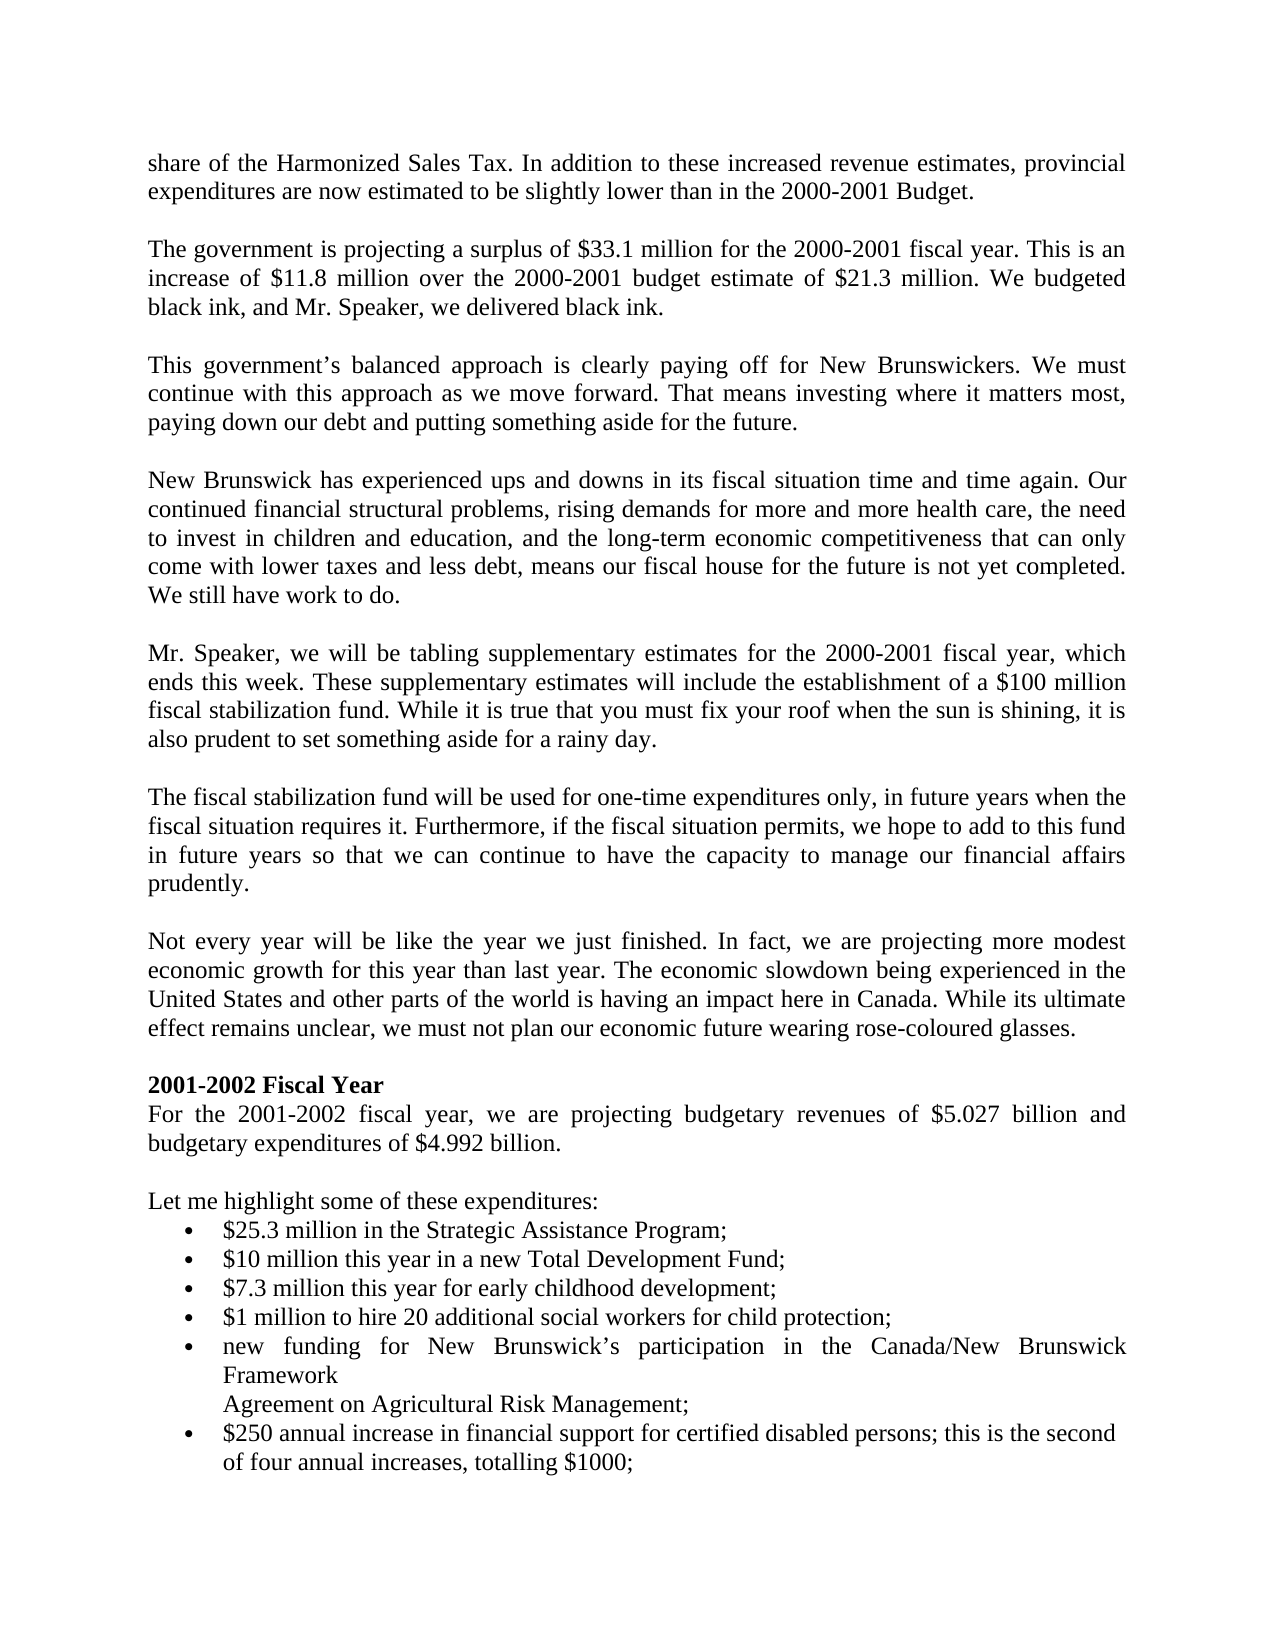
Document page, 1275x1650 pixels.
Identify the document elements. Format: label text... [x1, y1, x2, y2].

text The government is projecting a surplus of $33.1 million for the 2000-2001 fiscal year. This is an increase of $11.8 million over the 2000-2001 budget estimate of $21.3 million. We budgeted black ink, and Mr. Speaker, we delivered black ink. [148, 234, 1127, 321]
list $250 annual increase in financial support for certified disabled persons; this is the second [185, 1418, 1127, 1446]
list $7.3 million this year for early childhood development; [185, 1273, 1127, 1302]
list $25.3 million in the Strategic Assistance Program; [185, 1215, 1127, 1244]
text Not every year will be like the year we just finished. In fact, we are projecting more modest economic growth for this year than last year. The economic slowdown being experienced in the United States and other parts of the world is having an impact here in Canada. While its ultimate effect remains unclear, we must not plan our economic future wearing rose-coloured glasses. [148, 926, 1127, 1041]
text This government’s balanced approach is clearly paying off for New Brunswickers. We must continue with this approach as we move forward. That means investing where it matters most, paying down our debt and putting something aside for the future. [148, 350, 1127, 436]
text Agreement on Agricultural Risk Management; [223, 1389, 1127, 1417]
text Mr. Speaker, we will be tabling supplementary estimates for the 2000-2001 fiscal year, which ends this week. These supplementary estimates will include the establishment of a $100 million fiscal stabilization fund. While it is true that you must fix your roof when the sun is shining, it is also prudent to set something aside for a rainy day. [148, 638, 1127, 753]
text of four annual increases, totalling $1000; [223, 1447, 1127, 1475]
text For the 2001-2002 fiscal year, we are projecting budgetary revenues of $5.027 billion and budgetary expenditures of $4.992 billion. [148, 1099, 1127, 1157]
list new funding for New Brunswick’s participation in the Canada/New Brunswick Framework [185, 1331, 1127, 1388]
list $1 million to hire 20 additional social workers for child protection; [185, 1302, 1127, 1331]
text Let me highlight some of these expenditures: [148, 1186, 1127, 1215]
list $10 million this year in a new Total Development Fund; [185, 1244, 1127, 1273]
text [148, 148, 1127, 205]
text 2001-2002 Fiscal Year [148, 1071, 1127, 1099]
text The fiscal stabilization fund will be used for one-time expenditures only, in future years when the fiscal situation requires it. Furthermore, if the fiscal situation permits, we hope to add to this fund in future years so that we can continue to have the capacity to manage our financial affairs prudently. [148, 782, 1127, 897]
text New Brunswick has experienced ups and downs in its fiscal situation time and time again. Our continued financial structural problems, rising demands for more and more health care, the need to invest in children and education, and the long-term economic competitiveness that can only come with lower taxes and less debt, means our fiscal house for the future is not yet completed. We still have work to do. [148, 465, 1127, 609]
